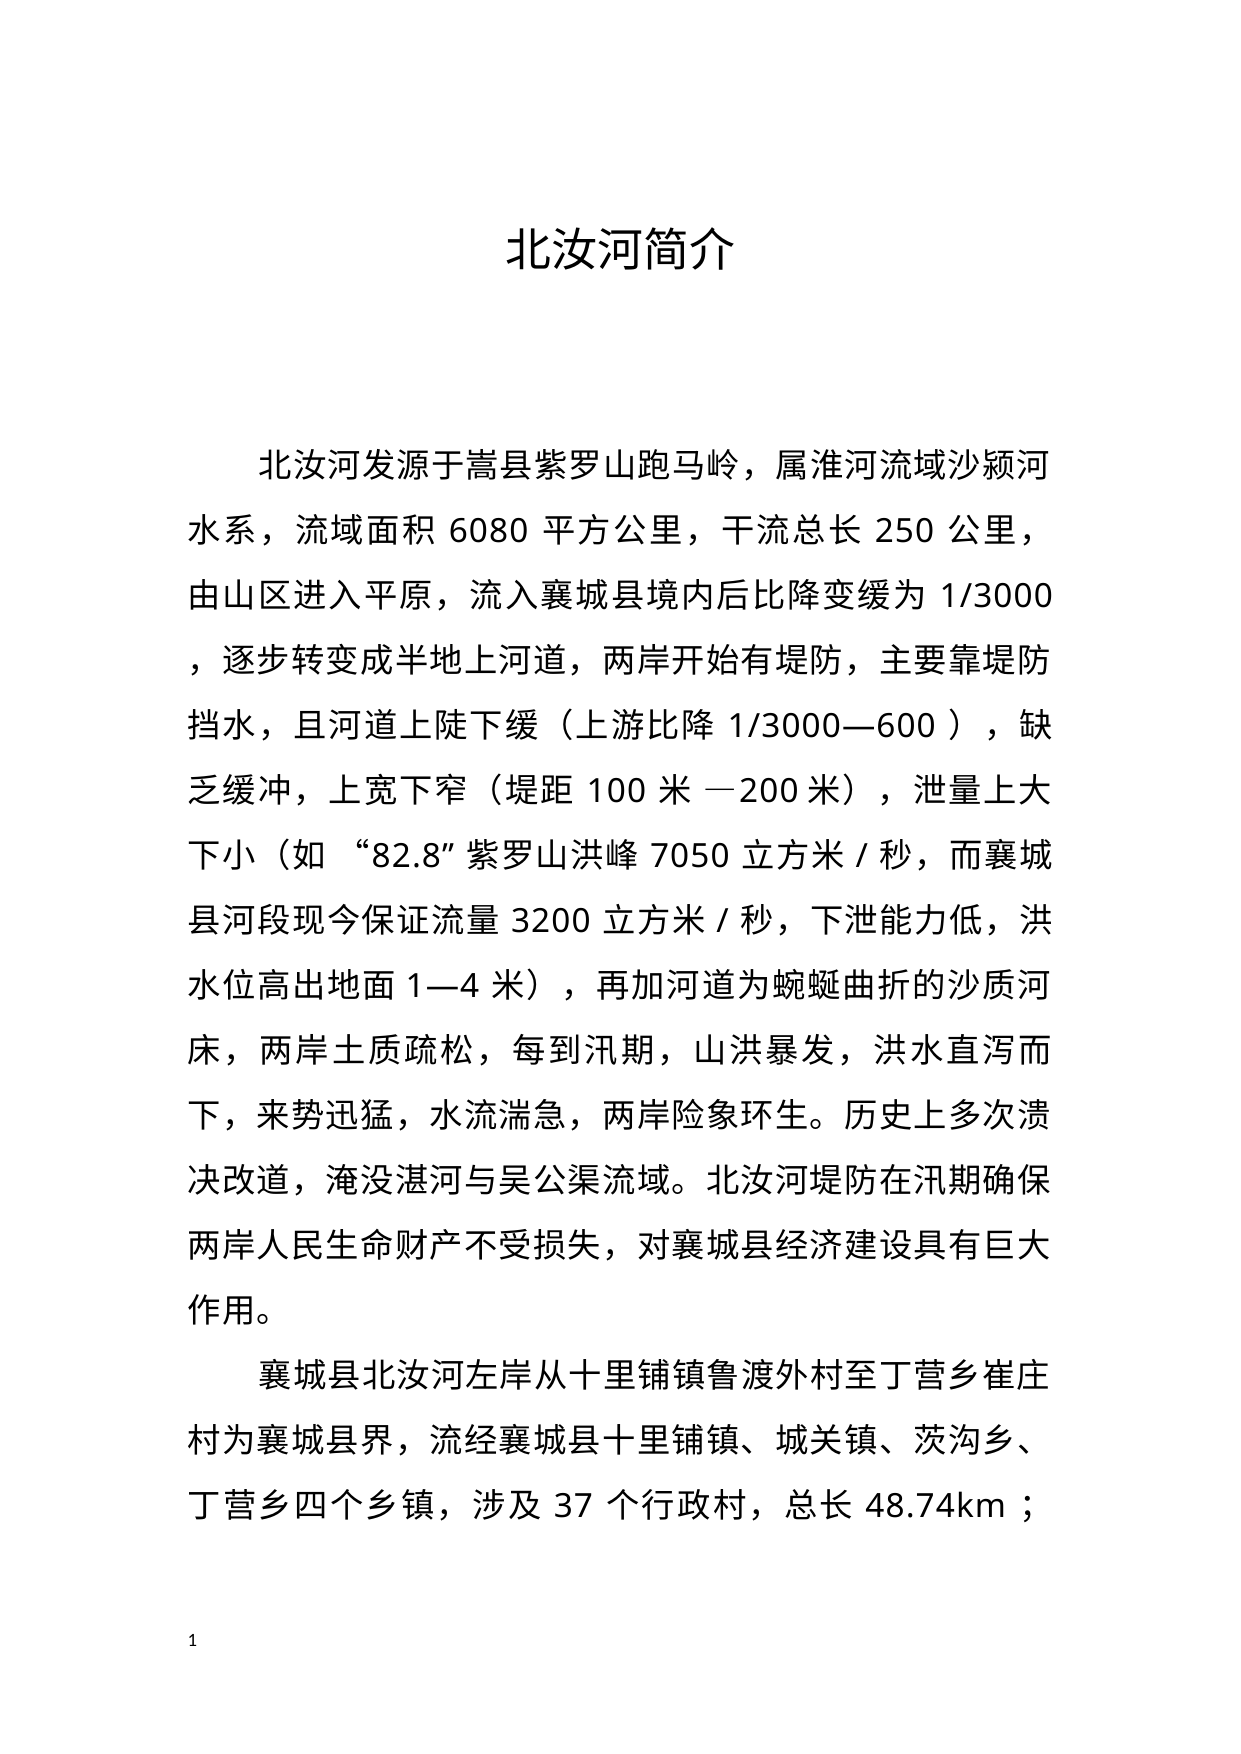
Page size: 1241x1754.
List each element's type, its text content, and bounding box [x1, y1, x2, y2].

subtitle 北汝河简介 [187, 197, 1053, 295]
text 北汝河发源于嵩县紫罗山跑马岭，属淮河流域沙颍河水系，流域面积 6080 平方公里，干流总长 250 公里，由山区进入平原，流入襄城县境内后比降变缓为 1/3000 ，逐步转变成半地上河道，两岸开始有堤防，主要靠堤防挡水，且河道上陡下缓（上游比降 1/3000—600 ），缺乏缓冲，上宽下窄（堤距 100 米 —200米），泄量上大下小（如 “82.8” 紫罗山洪峰 7050 立方米 / 秒，而襄城县河段现今保证流量 3200 立方米 / 秒，下泄能力低，洪水位高出地面1—4 米），再加河道为蜿蜒曲折的沙质河床，两岸土质疏松，每到汛期，山洪暴发，洪水直泻而下，来势迅猛，水流湍急，两岸险象环生。历史上多次溃决改道，淹没湛河与吴公渠流域。北汝河堤防在汛期确保两岸人民生命财产不受损失，对襄城县经济建设具有巨大作用。 [187, 422, 1053, 1332]
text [187, 1332, 1053, 1527]
